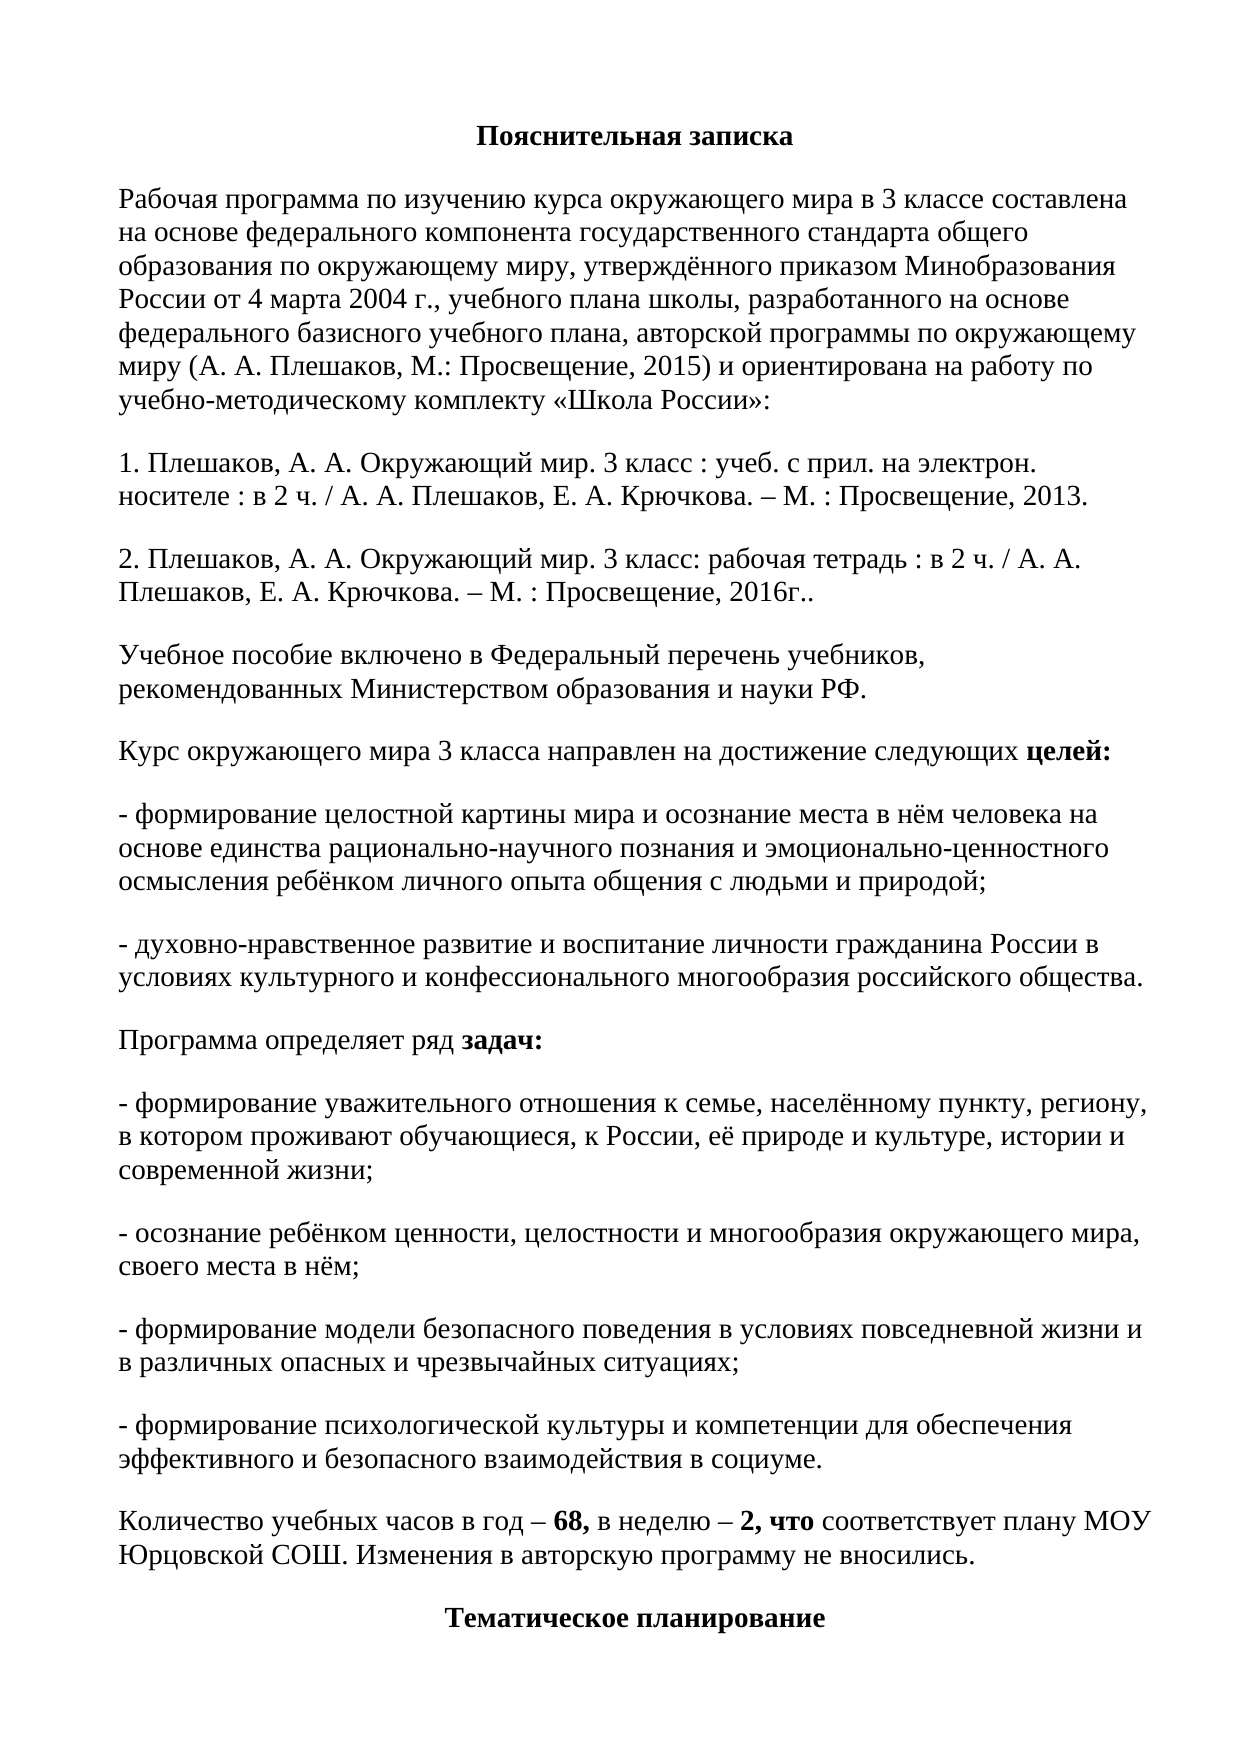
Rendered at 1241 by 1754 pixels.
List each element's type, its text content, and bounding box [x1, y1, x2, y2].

text Количество учебных часов в год – 68, в неделю – 2, что соответствует плану МОУ Юрцовской СОШ. Изменения в авторскую программу не вносились. [118, 1503, 1152, 1571]
text Тематическое планирование [118, 1600, 1152, 1633]
text - формирование психологической культуры и компетенции для обеспечения эффективного и безопасного взаимодействия в социуме. [118, 1407, 1152, 1474]
text 2. Плешаков, А. А. Окружающий мир. 3 класс: рабочая тетрадь : в 2 ч. / А. А. Плешаков, Е. А. Крючкова. – М. : Просвещение, 2016г.. [118, 541, 1152, 608]
text - формирование уважительного отношения к семье, населённому пункту, региону, в котором проживают обучающиеся, к России, её природе и культуре, истории и современной жизни; [118, 1085, 1152, 1186]
text 1. Плешаков, А. А. Окружающий мир. 3 класс : учеб. с прил. на электрон. носителе : в 2 ч. / А. А. Плешаков, Е. А. Крючкова. – М. : Просвещение, 2013. [118, 445, 1152, 512]
text - осознание ребёнком ценности, целостности и многообразия окружающего мира, своего места в нём; [118, 1215, 1152, 1282]
text - формирование целостной картины мира и осознание места в нём человека на основе единства рационально-научного познания и эмоционально-ценностного осмысления ребёнком личного опыта общения с людьми и природой; [118, 796, 1152, 897]
text - духовно-нравственное развитие и воспитание личности гражданина России в условиях культурного и конфессионального многообразия российского общества. [118, 926, 1152, 993]
text Курс окружающего мира 3 класса направлен на достижение следующих целей: [118, 733, 1152, 767]
text Рабочая программа по изучению курса окружающего мира в 3 классе составлена на основе федерального компонента государственного стандарта общего образования по окружающему миру, утверждённого приказом Минобразования России от 4 марта 2004 г., учебного плана школы, разработанного на основе федерального базисного учебного плана, авторской программы по окружающему миру (А. А. Плешаков, М.: Просвещение, 2015) и ориентирована на работу по учебно-методическому комплекту «Школа России»: [118, 181, 1152, 416]
text - формирование модели безопасного поведения в условиях повседневной жизни и в различных опасных и чрезвычайных ситуациях; [118, 1311, 1152, 1378]
text Учебное пособие включено в Федеральный перечень учебников, рекомендованных Министерством образования и науки РФ. [118, 637, 1152, 704]
text Пояснительная записка [118, 118, 1152, 152]
text Программа определяет ряд задач: [118, 1022, 1152, 1056]
